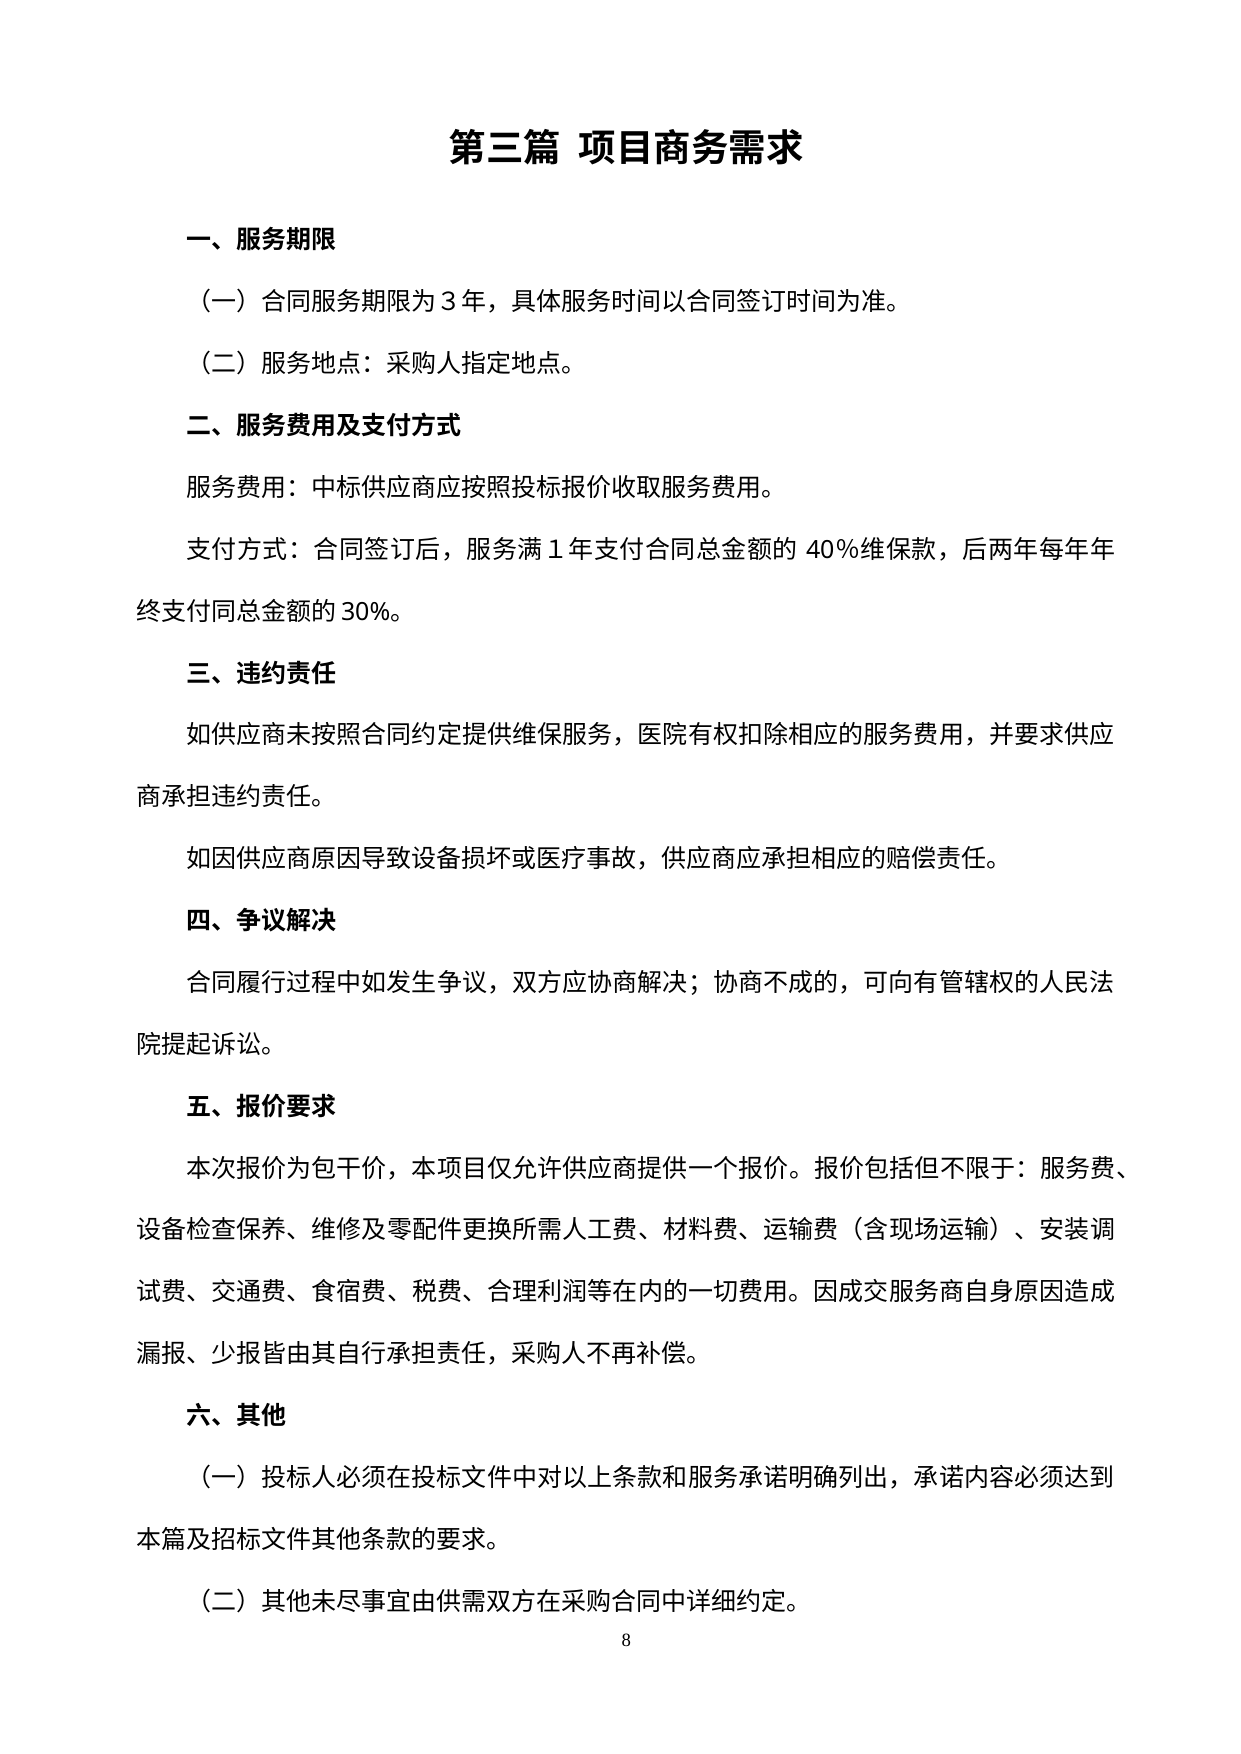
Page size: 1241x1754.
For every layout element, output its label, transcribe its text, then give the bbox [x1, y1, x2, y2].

text 如因供应商原因导致设备损坏或医疗事故，供应商应承担相应的赔偿责任。 [136, 818, 1116, 880]
text （一）合同服务期限为３年，具体服务时间以合同签订时间为准。 [136, 261, 1116, 323]
text 一、服务期限 [136, 199, 1116, 261]
text 五、报价要求 [136, 1066, 1116, 1128]
text （二）其他未尽事宜由供需双方在采购合同中详细约定。 [136, 1561, 1116, 1623]
text 四、争议解决 [136, 880, 1116, 942]
text 如供应商未按照合同约定提供维保服务，医院有权扣除相应的服务费用，并要求供应商承担违约责任。 [136, 694, 1116, 818]
text 三、违约责任 [136, 633, 1116, 694]
text 合同履行过程中如发生争议，双方应协商解决；协商不成的，可向有管辖权的人民法院提起诉讼。 [136, 942, 1116, 1066]
text （二）服务地点：采购人指定地点。 [136, 323, 1116, 385]
text 服务费用：中标供应商应按照投标报价收取服务费用。 [136, 447, 1116, 509]
text 支付方式：合同签订后，服务满１年支付合同总金额的40％维保款，后两年每年年终支付同总金额的30%。 [136, 509, 1116, 633]
text 本次报价为包干价，本项目仅允许供应商提供一个报价。报价包括但不限于：服务费、设备检查保养、维修及零配件更换所需人工费、材料费、运输费（含现场运输）、安装调试费、交通费、食宿费、税费、合理利润等在内的一切费用。因成交服务商自身原因造成漏报、少报皆由其自行承担责任，采购人不再补偿。 [136, 1128, 1116, 1375]
text （一）投标人必须在投标文件中对以上条款和服务承诺明确列出，承诺内容必须达到本篇及招标文件其他条款的要求。 [136, 1437, 1116, 1561]
text 二、服务费用及支付方式 [136, 385, 1116, 447]
subtitle 第三篇 项目商务需求 [136, 118, 1116, 172]
text 六、其他 [136, 1375, 1116, 1437]
